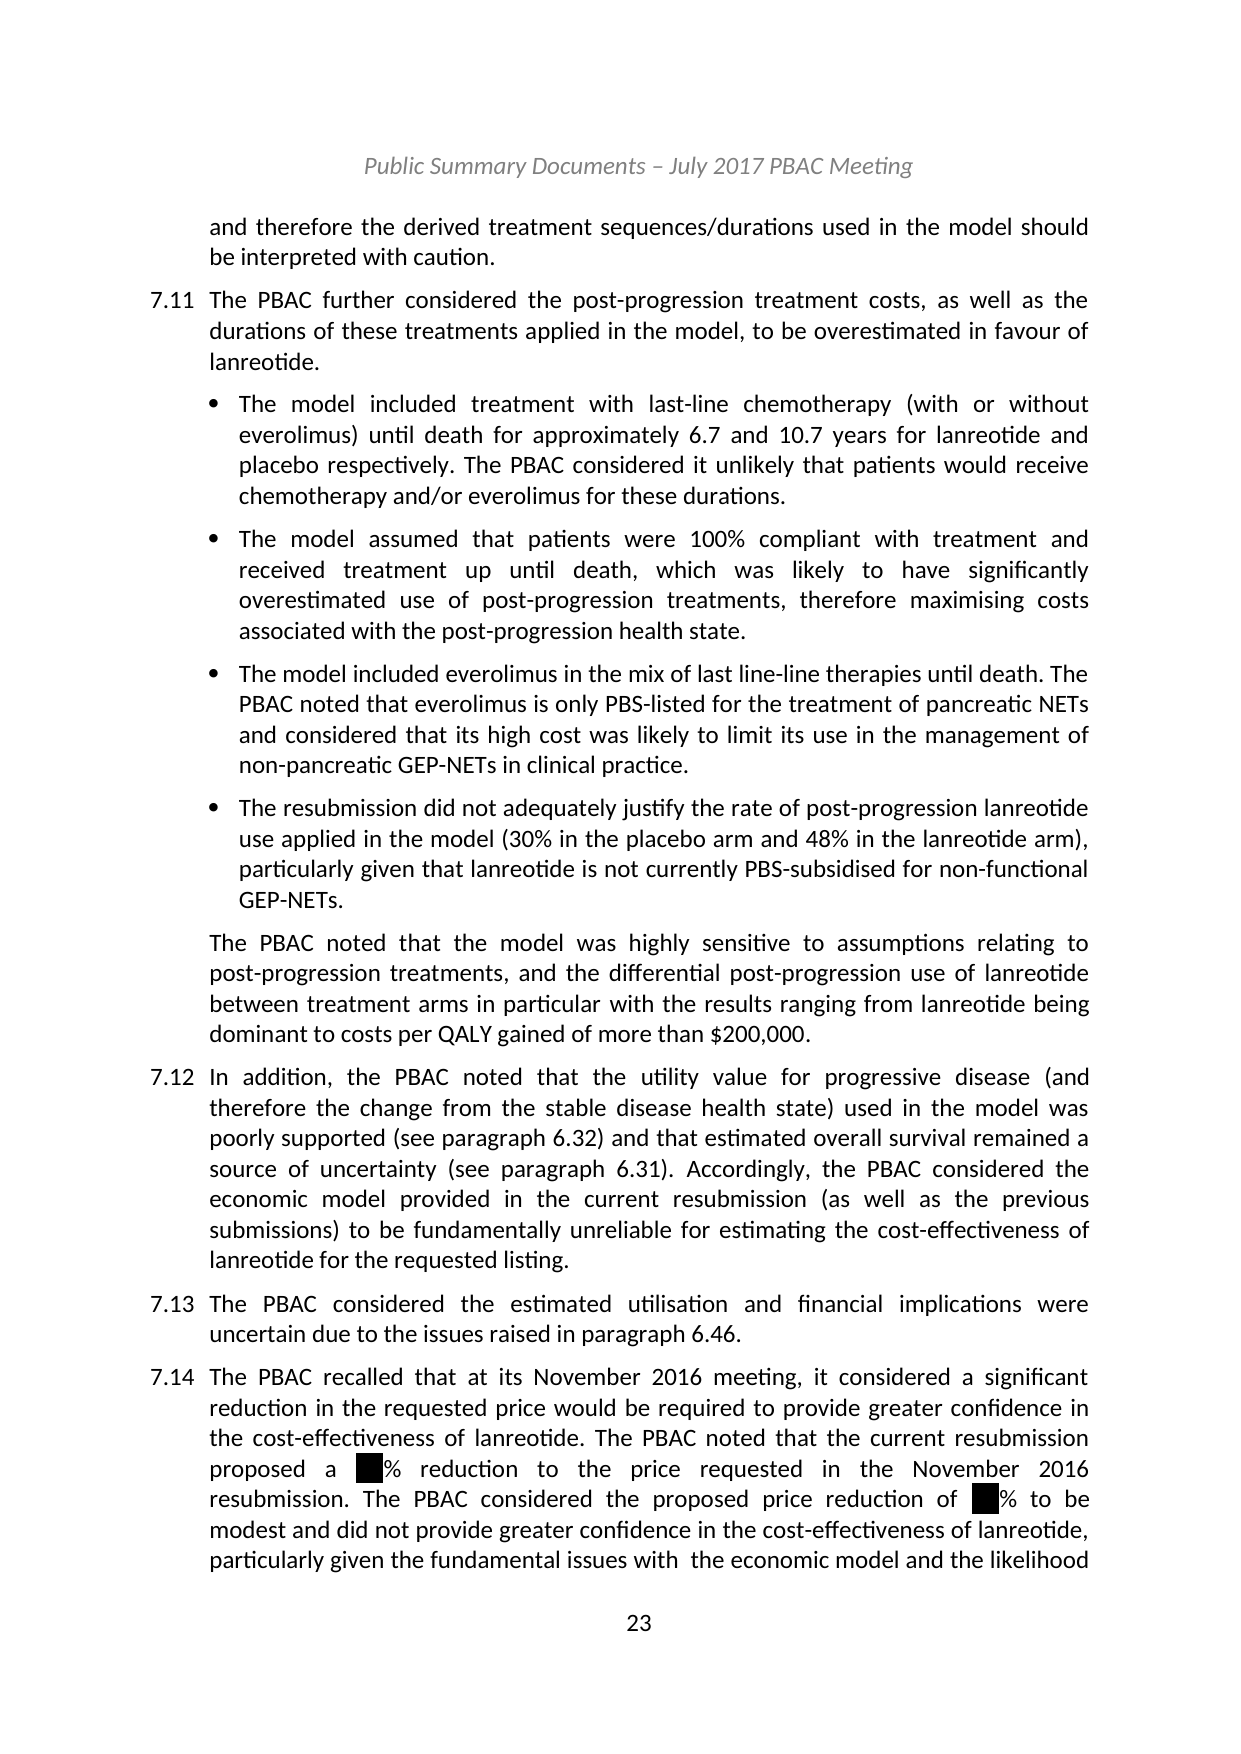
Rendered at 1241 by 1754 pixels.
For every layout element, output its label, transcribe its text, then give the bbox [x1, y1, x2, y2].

list The model included everolimus in the mix of last line-line therapies until death. The PBAC noted that everolimus is only PBS-listed for the treatment of pancreatic NETs and considered that its high cost was likely to limit its use in the management of non-pancreatic GEP-NETs in clinical practice. [209, 658, 1090, 780]
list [150, 211, 1090, 272]
list The PBAC considered the estimated utilisation and financial implications were uncertain due to the issues raised in paragraph 6.46. [150, 1288, 1090, 1349]
list The model assumed that patients were 100% compliant with treatment and received treatment up until death, which was likely to have significantly overestimated use of post-progression treatments, therefore maximising costs associated with the post-progression health state. [209, 523, 1090, 645]
text The PBAC noted that the model was highly sensitive to assumptions relating to post-progression treatments, and the differential post-progression use of lanreotide between treatment arms in particular with the results ranging from lanreotide being dominant to costs per QALY gained of more than $200,000. [209, 927, 1090, 1049]
list The model included treatment with last-line chemotherapy (with or without everolimus) until death for approximately 6.7 and 10.7 years for lanreotide and placebo respectively. The PBAC considered it unlikely that patients would receive chemotherapy and/or everolimus for these durations. [209, 389, 1090, 511]
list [150, 1361, 1090, 1575]
list The PBAC further considered the post-progression treatment costs, as well as the durations of these treatments applied in the model, to be overestimated in favour of lanreotide. [150, 284, 1090, 376]
list In addition, the PBAC noted that the utility value for progressive disease (and therefore the change from the stable disease health state) used in the model was poorly supported (see paragraph 6.32) and that estimated overall survival remained a source of uncertainty (see paragraph 6.31). Accordingly, the PBAC considered the economic model provided in the current resubmission (as well as the previous submissions) to be fundamentally unreliable for estimating the cost-effectiveness of lanreotide for the requested listing. [150, 1062, 1090, 1275]
list The resubmission did not adequately justify the rate of post-progression lanreotide use applied in the model (30% in the placebo arm and 48% in the lanreotide arm), particularly given that lanreotide is not currently PBS-subsidised for non-functional GEP-NETs. [209, 792, 1090, 914]
